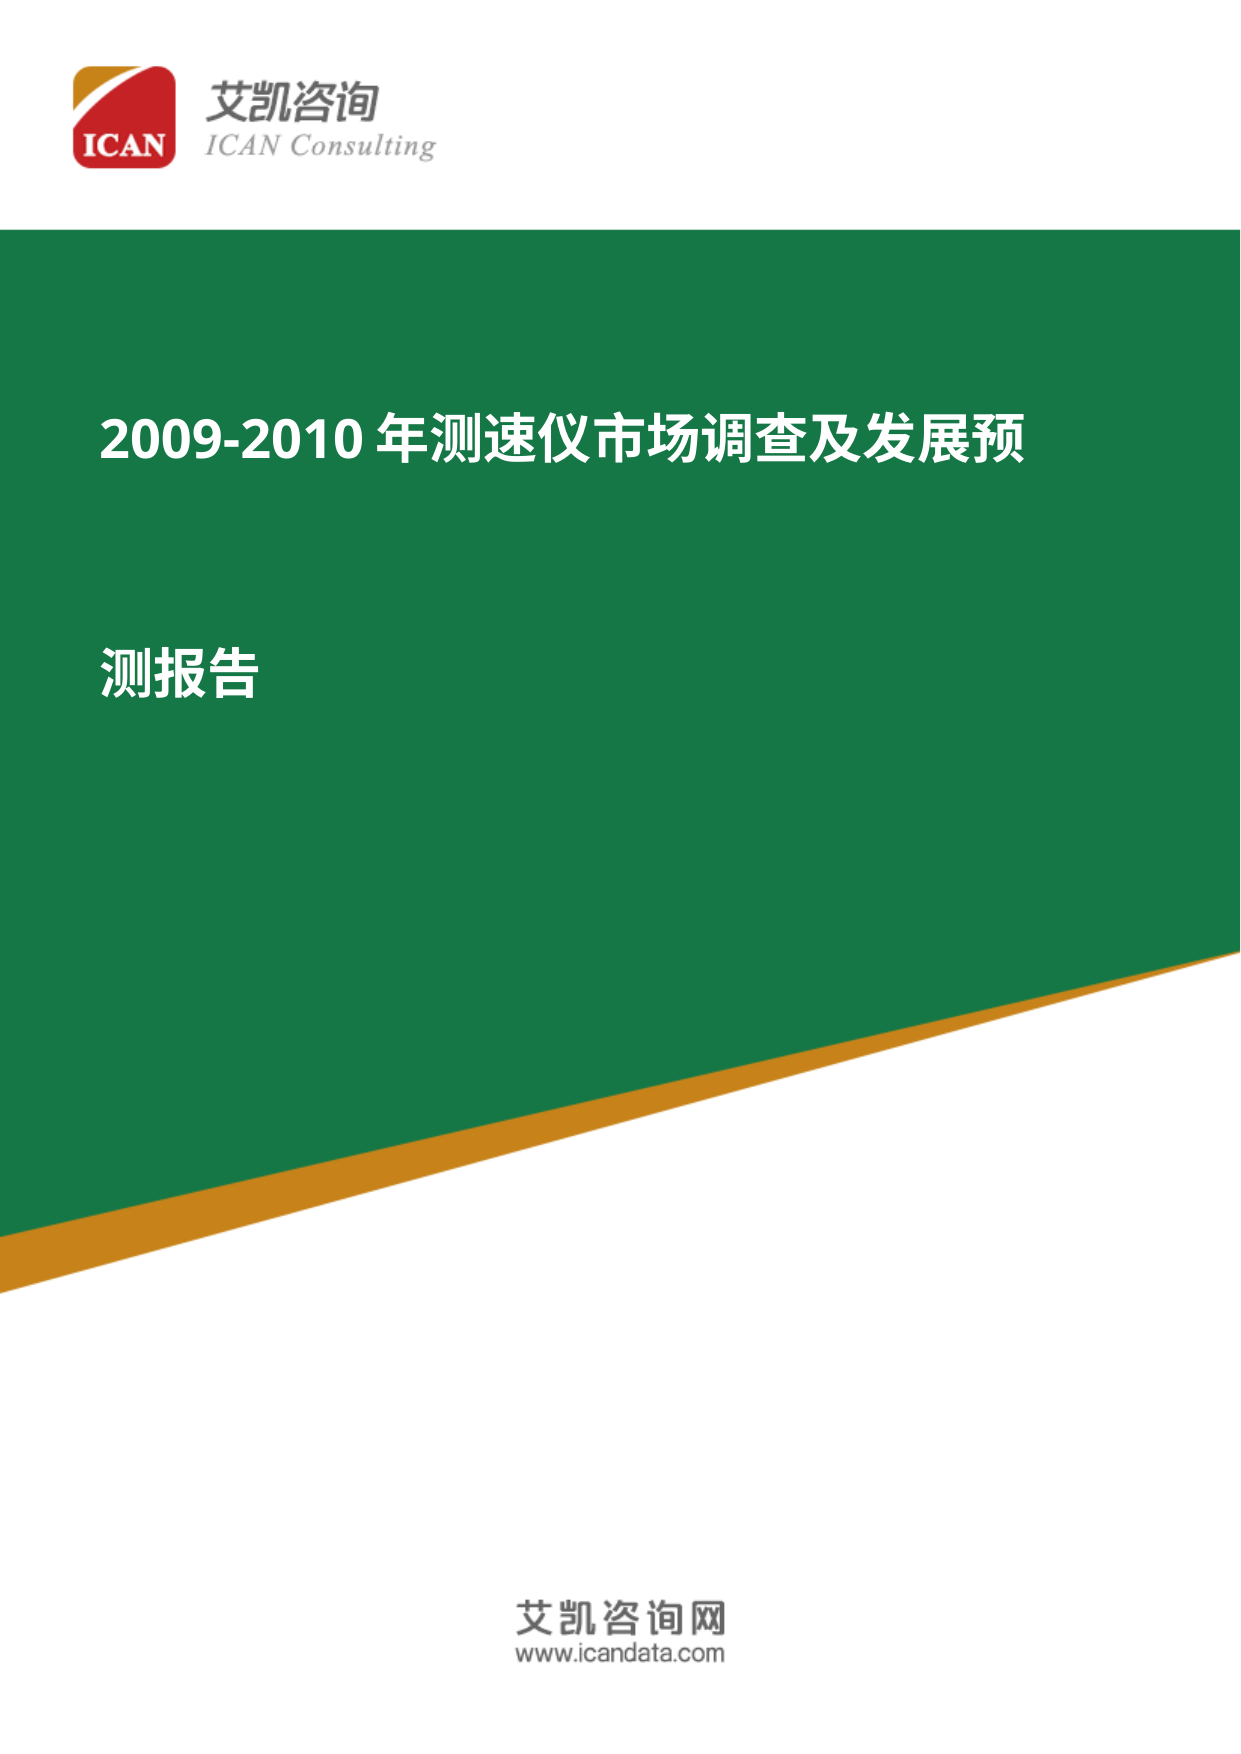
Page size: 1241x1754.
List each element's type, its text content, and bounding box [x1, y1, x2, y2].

picture [0, 5, 1241, 1754]
subtitle 2009-2010年测速仪市场调查及发展预测报告 [99, 386, 1053, 718]
